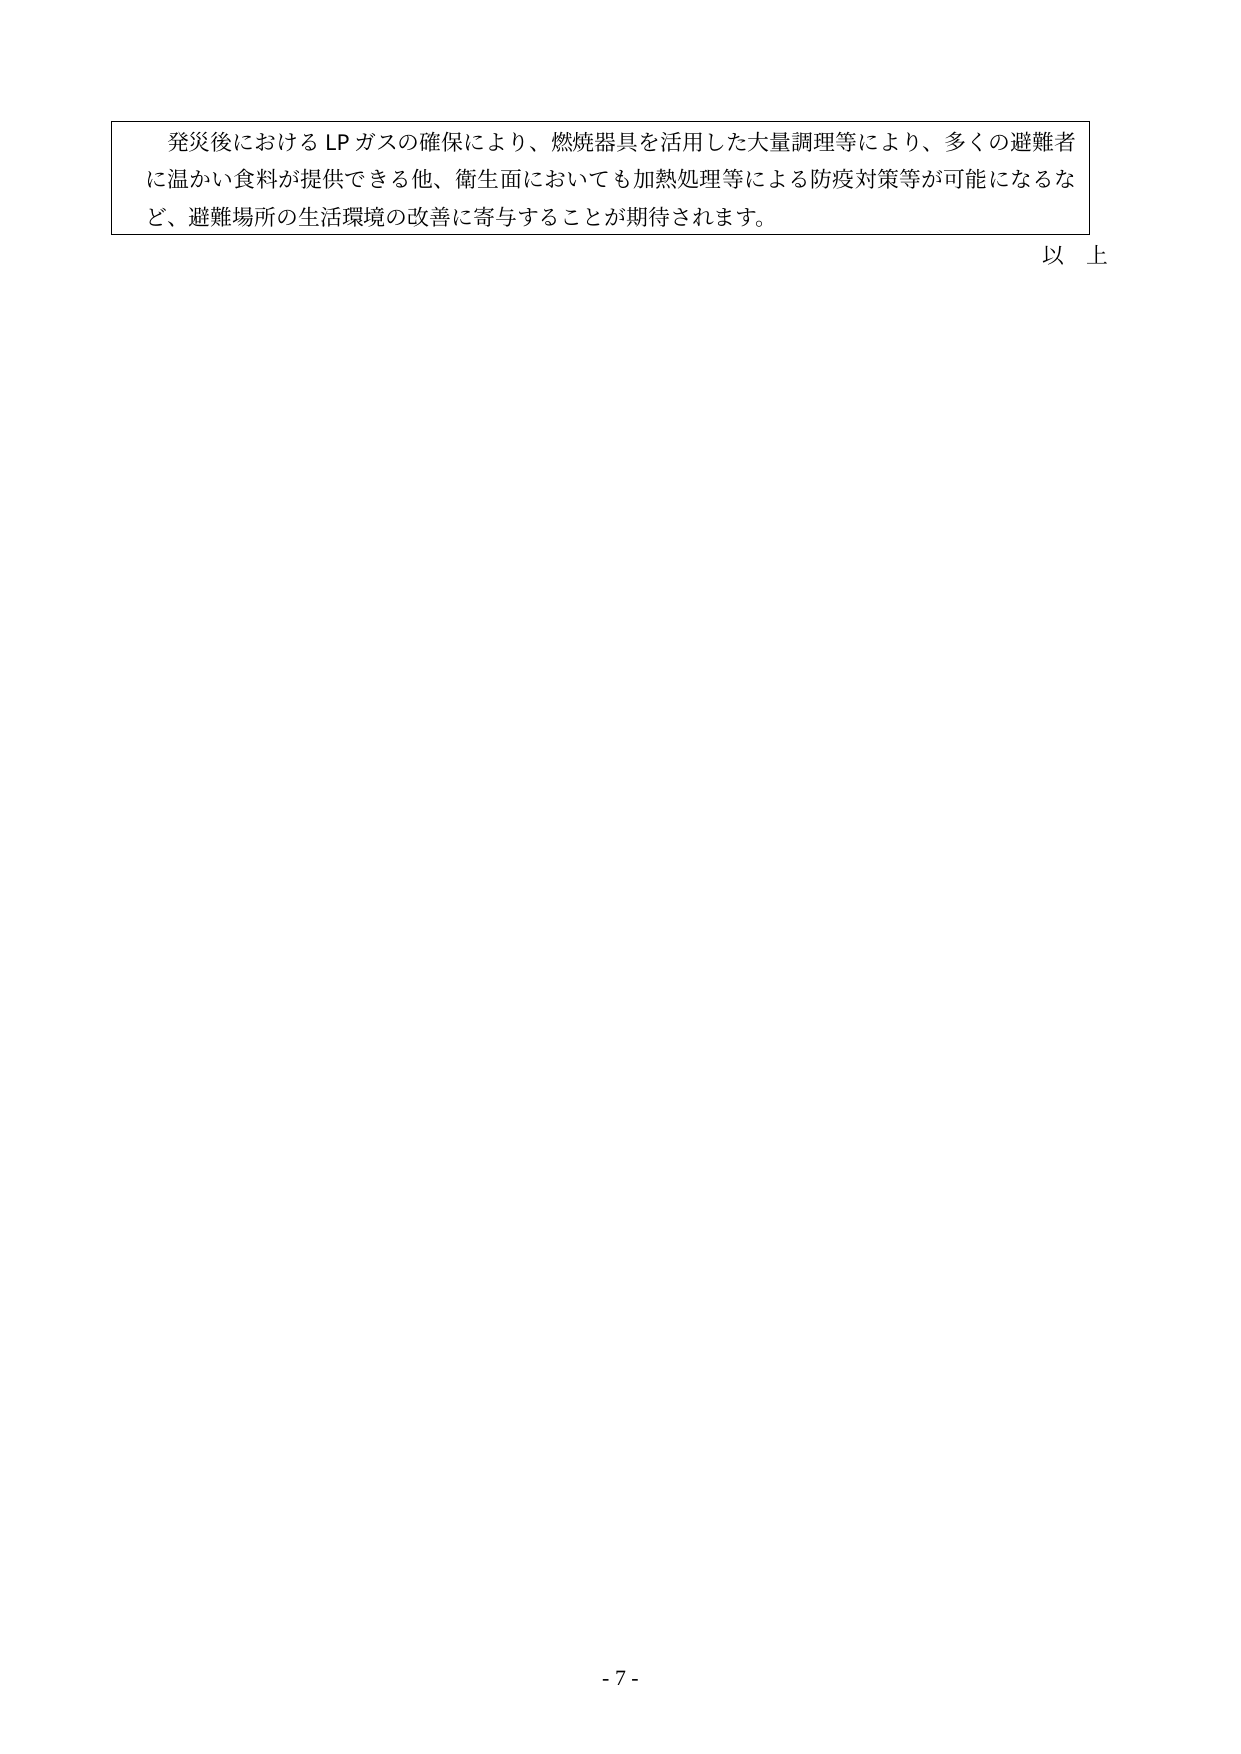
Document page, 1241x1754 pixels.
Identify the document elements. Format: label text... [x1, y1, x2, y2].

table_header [112, 122, 1089, 234]
text 以 上 [89, 235, 1108, 273]
